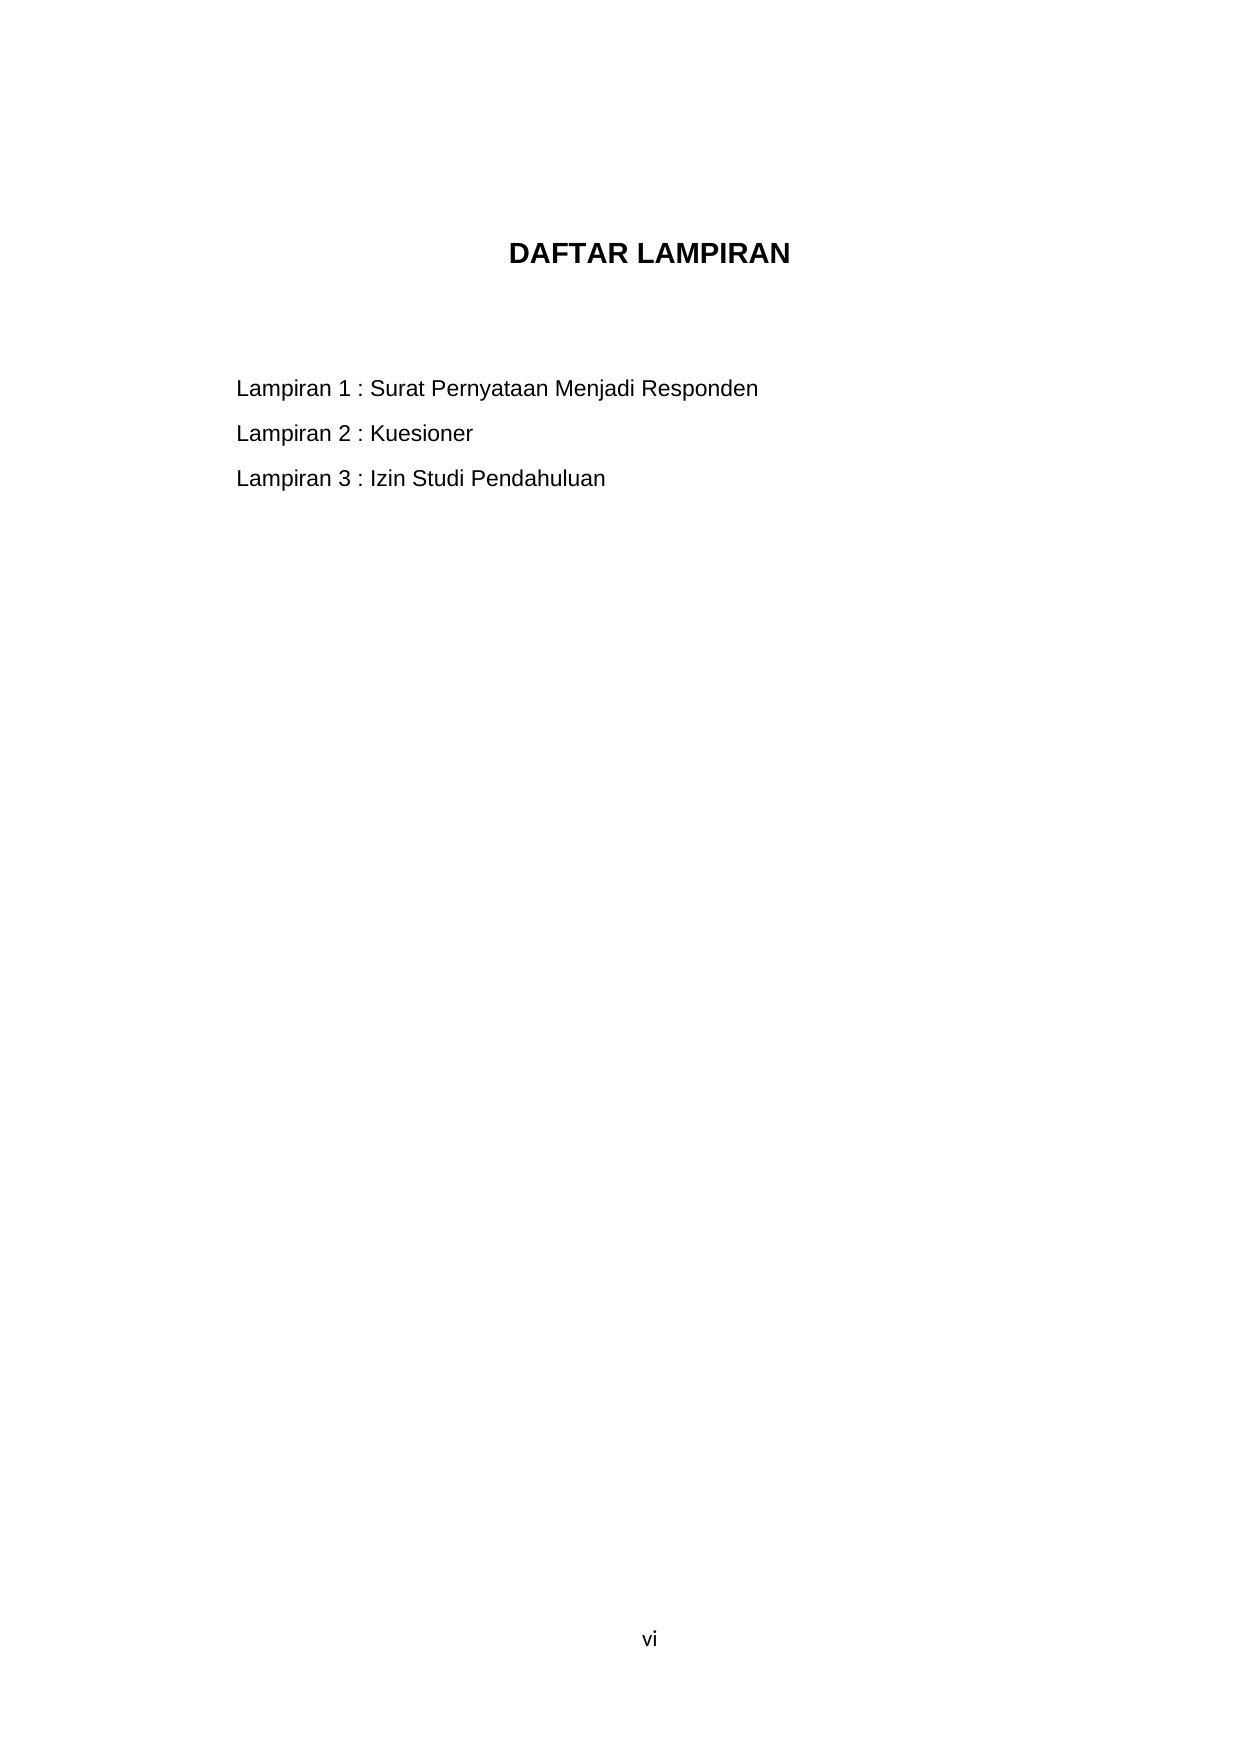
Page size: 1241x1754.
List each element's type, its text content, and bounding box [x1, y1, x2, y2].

text DAFTAR LAMPIRAN [236, 236, 1063, 270]
text Lampiran 1 : Surat Pernyataan Menjadi Responden [236, 375, 1063, 402]
text Lampiran 2 : Kuesioner [236, 420, 1063, 447]
text Lampiran 3 : Izin Studi Pendahuluan [236, 465, 1063, 492]
